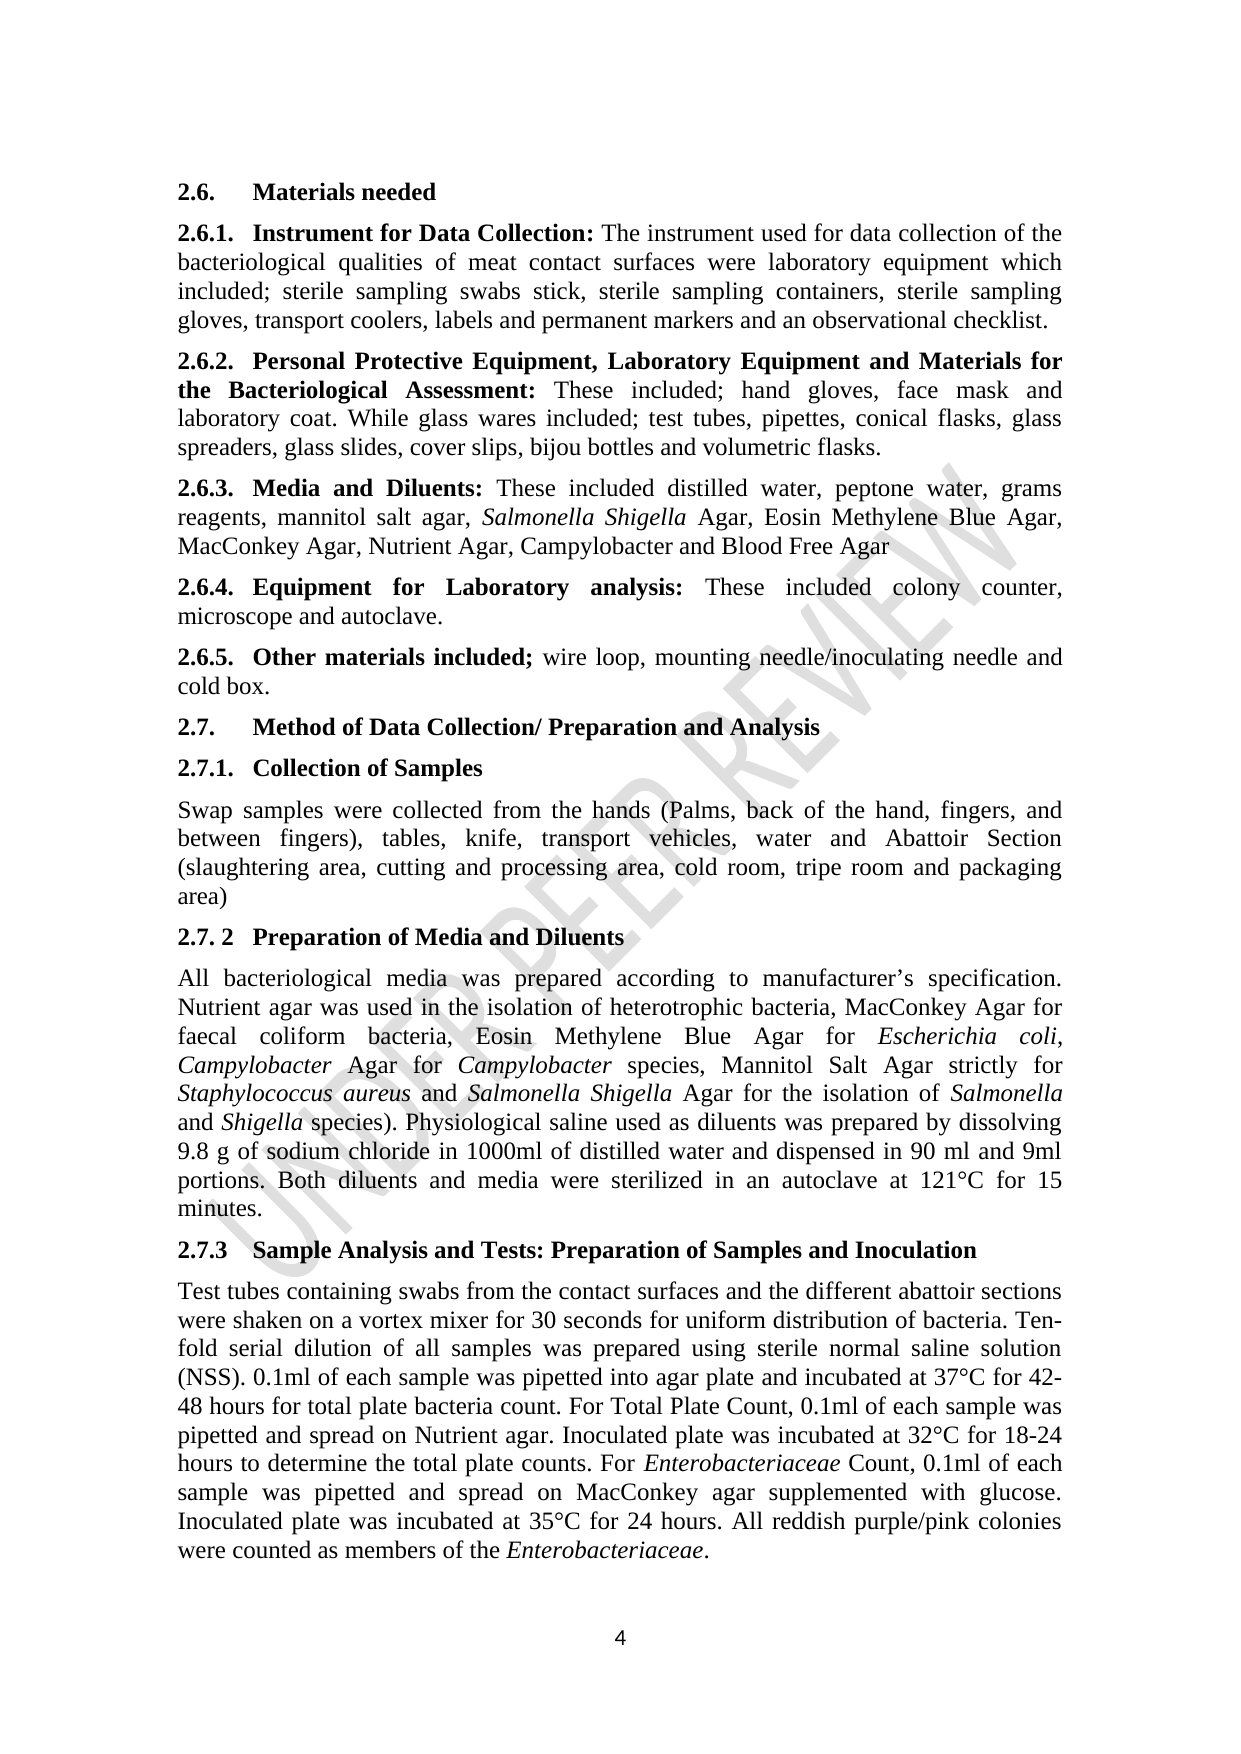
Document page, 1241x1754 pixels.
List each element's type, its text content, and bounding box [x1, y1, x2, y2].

text 2.6.1. Instrument for Data Collection: The instrument used for data collection of the bacteriological qualities of meat contact surfaces were laboratory equipment which included; sterile sampling swabs stick, sterile sampling containers, sterile sampling gloves, transport coolers, labels and permanent markers and an observational checklist. [177, 218, 1063, 333]
text 2.6.3. Media and Diluents: These included distilled water, peptone water, grams reagents, mannitol salt agar, Salmonella Shigella Agar, Eosin Methylene Blue Agar, MacConkey Agar, Nutrient Agar, Campylobacter and Blood Free Agar [177, 473, 1063, 560]
text 2.7.3 Sample Analysis and Tests: Preparation of Samples and Inoculation [177, 1235, 1063, 1263]
text 2.7. 2 Preparation of Media and Diluents [177, 922, 1063, 951]
text 2.7. Method of Data Collection/ Preparation and Analysis [177, 712, 1063, 741]
text All bacteriological media was prepared according to manufacturer’s specification. Nutrient agar was used in the isolation of heterotrophic bacteria, MacConkey Agar for faecal coliform bacteria, Eosin Methylene Blue Agar for Escherichia coli, Campylobacter Agar for Campylobacter species, Mannitol Salt Agar strictly for Staphylococcus aureus and Salmonella Shigella Agar for the isolation of Salmonella and Shigella species). Physiological saline used as diluents was prepared by dissolving 9.8 g of sodium chloride in 1000ml of distilled water and dispensed in 90 ml and 9ml portions. Both diluents and media were sterilized in an autoclave at 121°C for 15 minutes. [177, 963, 1063, 1222]
text 2.6.2. Personal Protective Equipment, Laboratory Equipment and Materials for the Bacteriological Assessment: These included; hand gloves, face mask and laboratory coat. While glass wares included; test tubes, pipettes, conical flasks, glass spreaders, glass slides, cover slips, bijou bottles and volumetric flasks. [177, 346, 1063, 461]
text Swap samples were collected from the hands (Palms, back of the hand, fingers, and between fingers), tables, knife, transport vehicles, water and Abattoir Section (slaughtering area, cutting and processing area, cold room, tripe room and packaging area) [177, 795, 1063, 910]
text 2.6. Materials needed [177, 177, 1063, 206]
text Test tubes containing swabs from the contact surfaces and the different abattoir sections were shaken on a vortex mixer for 30 seconds for uniform distribution of bacteria. Ten-fold serial dilution of all samples was prepared using sterile normal saline solution (NSS). 0.1ml of each sample was pipetted into agar plate and incubated at 37°C for 42-48 hours for total plate bacteria count. For Total Plate Count, 0.1ml of each sample was pipetted and spread on Nutrient agar. Inoculated plate was incubated at 32°C for 18-24 hours to determine the total plate counts. For Enterobacteriaceae Count, 0.1ml of each sample was pipetted and spread on MacConkey agar supplemented with glucose. Inoculated plate was incubated at 35°C for 24 hours. All reddish purple/pink colonies were counted as members of the Enterobacteriaceae. [177, 1276, 1063, 1563]
text 2.6.5. Other materials included; wire loop, mounting needle/inoculating needle and cold box. [177, 642, 1063, 700]
text 2.7.1. Collection of Samples [177, 753, 1063, 782]
text 2.6.4. Equipment for Laboratory analysis: These included colony counter, microscope and autoclave. [177, 572, 1063, 630]
